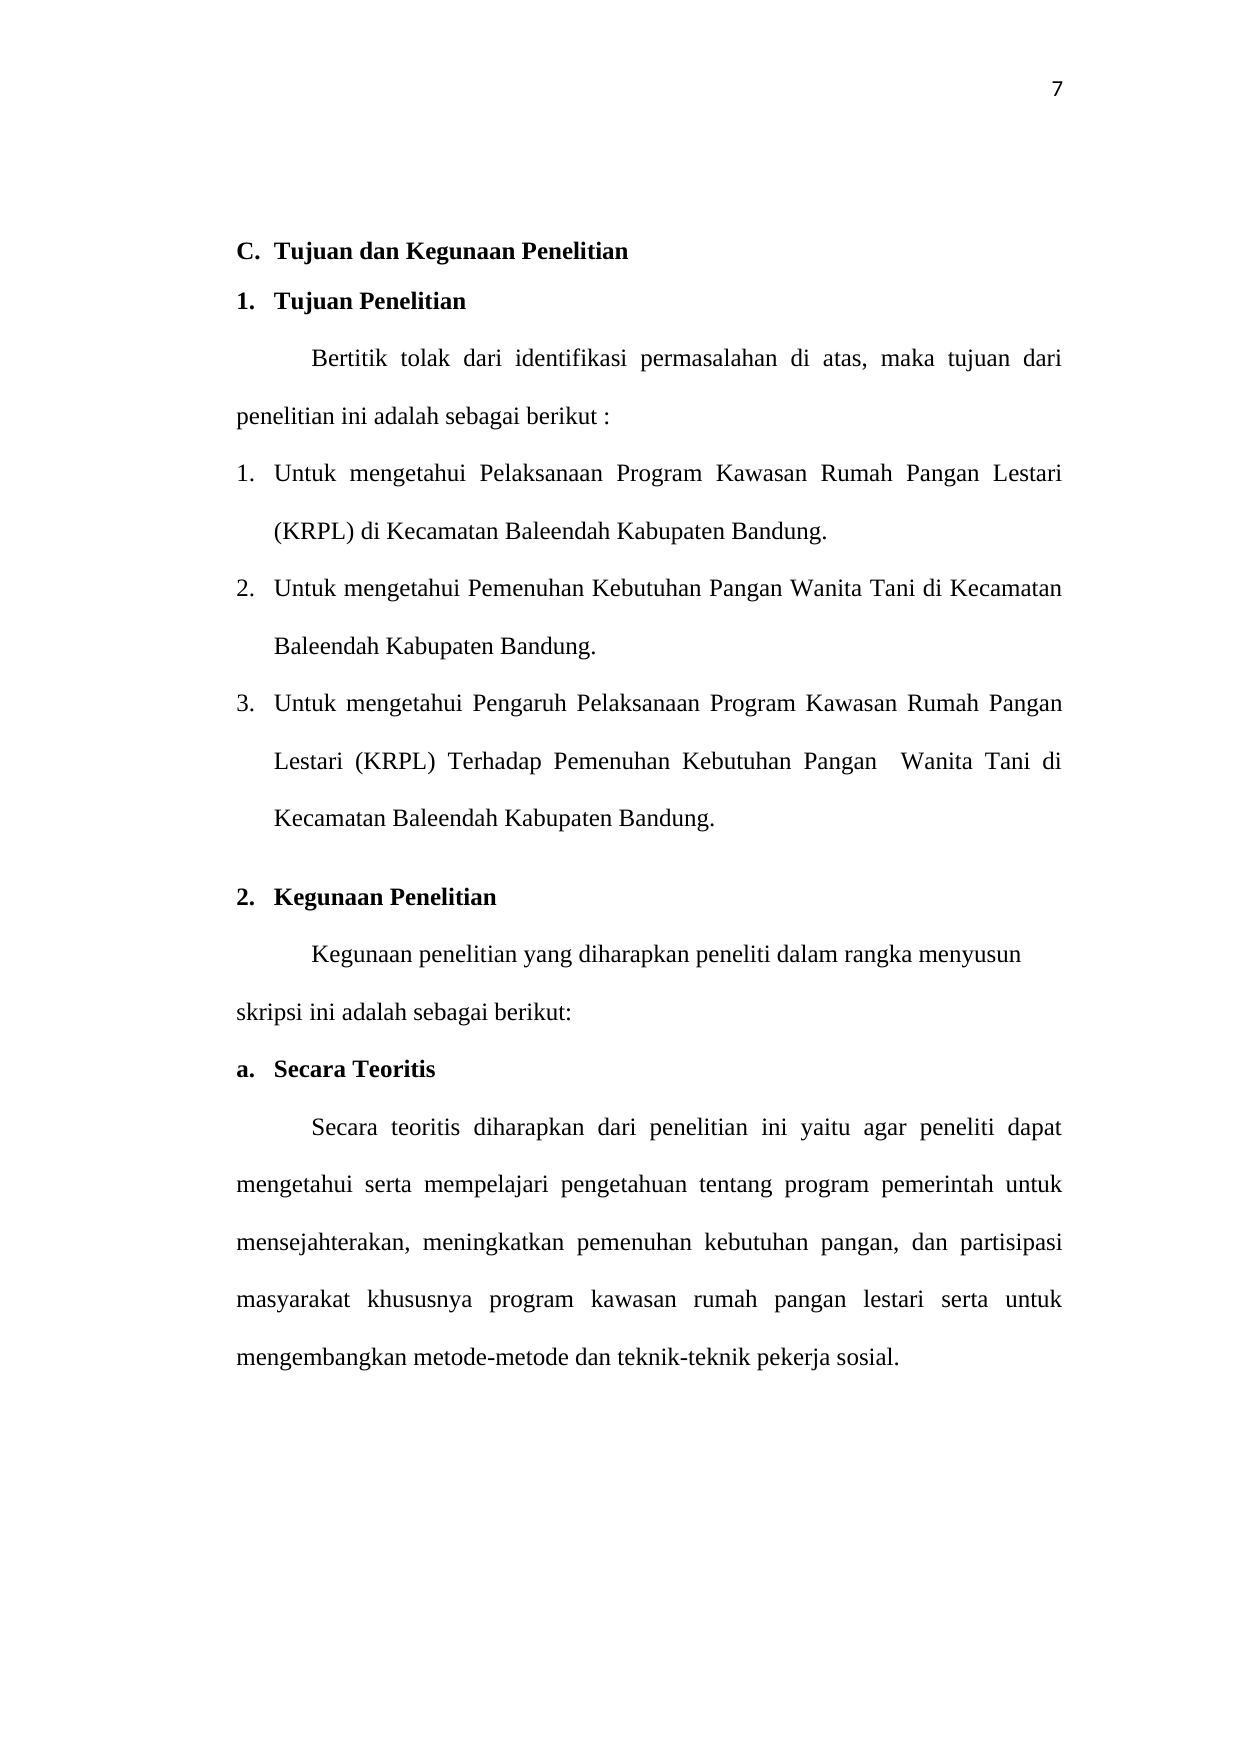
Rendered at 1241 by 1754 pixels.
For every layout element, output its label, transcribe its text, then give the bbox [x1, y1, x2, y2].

subtitle Tujuan Penelitian [236, 286, 1063, 314]
text Bertitik tolak dari identifikasi permasalahan di atas, maka tujuan dari penelitian ini adalah sebagai berikut : [236, 343, 1063, 429]
list Untuk mengetahui Pelaksanaan Program Kawasan Rumah Pangan Lestari (KRPL) di Kecamatan Baleendah Kabupaten Bandung. [236, 458, 1063, 544]
list Untuk mengetahui Pemenuhan Kebutuhan Pangan Wanita Tani di Kecamatan Baleendah Kabupaten Bandung. [236, 573, 1063, 659]
subtitle Tujuan dan Kegunaan Penelitian [236, 236, 1063, 265]
list Secara Teoritis [236, 1054, 1063, 1083]
list Untuk mengetahui Pengaruh Pelaksanaan Program Kawasan Rumah Pangan Lestari (KRPL) Terhadap Pemenuhan Kebutuhan Pangan Wanita Tani di Kecamatan Baleendah Kabupaten Bandung. [236, 688, 1063, 832]
text Secara teoritis diharapkan dari penelitian ini yaitu agar peneliti dapat mengetahui serta mempelajari pengetahuan tentang program pemerintah untuk mensejahterakan, meningkatkan pemenuhan kebutuhan pangan, dan partisipasi masyarakat khususnya program kawasan rumah pangan lestari serta untuk mengembangkan metode-metode dan teknik-teknik pekerja sosial. [236, 1112, 1063, 1370]
subtitle Kegunaan Penelitian [236, 882, 1063, 910]
text Kegunaan penelitian yang diharapkan peneliti dalam rangka menyusun skripsi ini adalah sebagai berikut: [236, 939, 1063, 1025]
